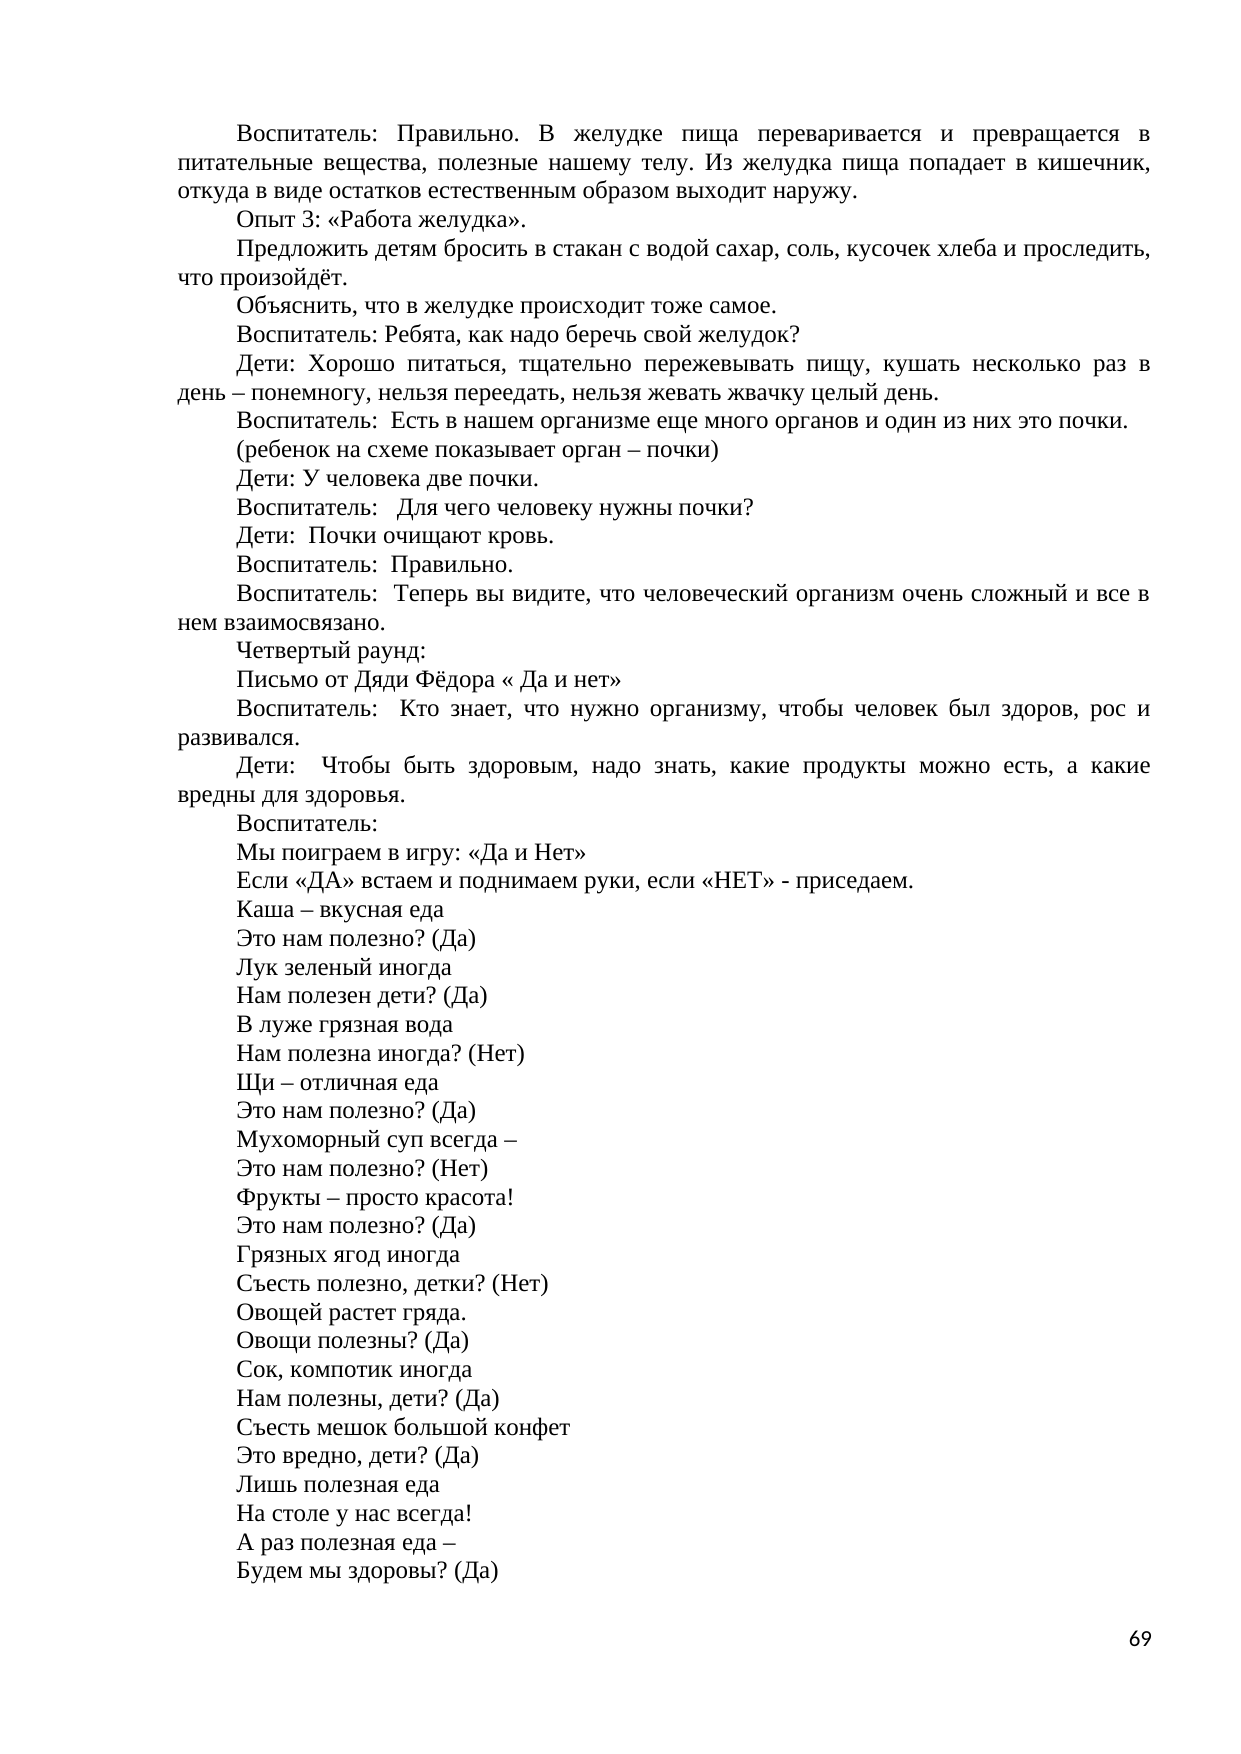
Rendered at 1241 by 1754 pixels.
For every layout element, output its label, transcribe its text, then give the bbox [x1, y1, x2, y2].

text Это вредно, дети? (Да) [177, 1441, 1152, 1469]
text Воспитатель: Правильно. В желудке пища переваривается и превращается в питательные вещества, полезные нашему телу. Из желудка пища попадает в кишечник, откуда в виде остатков естественным образом выходит наружу. [177, 118, 1152, 204]
text Нам полезна иногда? (Нет) [177, 1038, 1152, 1067]
text Сок, компотик иногда [177, 1354, 1152, 1383]
text Это нам полезно? (Нет) [177, 1153, 1152, 1182]
text Опыт 3: «Работа желудка». [177, 204, 1152, 233]
text Лук зеленый иногда [177, 952, 1152, 981]
text Нам полезен дети? (Да) [177, 981, 1152, 1009]
text Воспитатель: Для чего человеку нужны почки? [177, 492, 1152, 521]
text А раз полезная еда – [177, 1527, 1152, 1556]
text Воспитатель: Есть в нашем организме еще много органов и один из них это почки. [177, 406, 1152, 434]
text Дети: Чтобы быть здоровым, надо знать, какие продукты можно есть, а какие вредны для здоровья. [177, 751, 1152, 808]
text Воспитатель: Ребята, как надо беречь свой желудок? [177, 319, 1152, 348]
text Мухоморный суп всегда – [177, 1124, 1152, 1153]
text Будем мы здоровы? (Да) [177, 1556, 1152, 1584]
text Грязных ягод иногда [177, 1239, 1152, 1268]
text Если «ДА» встаем и поднимаем руки, если «НЕТ» - приседаем. [177, 866, 1152, 894]
text Предложить детям бросить в стакан с водой сахар, соль, кусочек хлеба и проследить, что произойдёт. [177, 233, 1152, 291]
text Дети: У человека две почки. [177, 463, 1152, 492]
text На столе у нас всегда! [177, 1498, 1152, 1527]
text Дети: Почки очищают кровь. [177, 521, 1152, 549]
text Это нам полезно? (Да) [177, 1211, 1152, 1239]
text В луже грязная вода [177, 1009, 1152, 1038]
text Мы поиграем в игру: «Да и Нет» [177, 837, 1152, 866]
text Съесть мешок большой конфет [177, 1412, 1152, 1441]
text Овощей растет гряда. [177, 1297, 1152, 1326]
text Дети: Хорошо питаться, тщательно пережевывать пищу, кушать несколько раз в день – понемногу, нельзя переедать, нельзя жевать жвачку целый день. [177, 348, 1152, 406]
text Овощи полезны? (Да) [177, 1326, 1152, 1354]
text Воспитатель: Теперь вы видите, что человеческий организм очень сложный и все в нем взаимосвязано. [177, 578, 1152, 636]
text Каша – вкусная еда [177, 894, 1152, 923]
text Это нам полезно? (Да) [177, 923, 1152, 952]
text Воспитатель: [177, 808, 1152, 837]
text Нам полезны, дети? (Да) [177, 1383, 1152, 1412]
text Это нам полезно? (Да) [177, 1096, 1152, 1124]
text Четвертый раунд: [177, 636, 1152, 664]
text Лишь полезная еда [177, 1469, 1152, 1498]
text Щи – отличная еда [177, 1067, 1152, 1096]
text Съесть полезно, детки? (Нет) [177, 1268, 1152, 1297]
text (ребенок на схеме показывает орган – почки) [177, 434, 1152, 463]
text Письмо от Дяди Фёдора « Да и нет» [177, 664, 1152, 693]
text Объяснить, что в желудке происходит тоже самое. [177, 291, 1152, 319]
text Воспитатель: Правильно. [177, 549, 1152, 578]
text Фрукты – просто красота! [177, 1182, 1152, 1211]
text Воспитатель: Кто знает, что нужно организму, чтобы человек был здоров, рос и развивался. [177, 693, 1152, 751]
